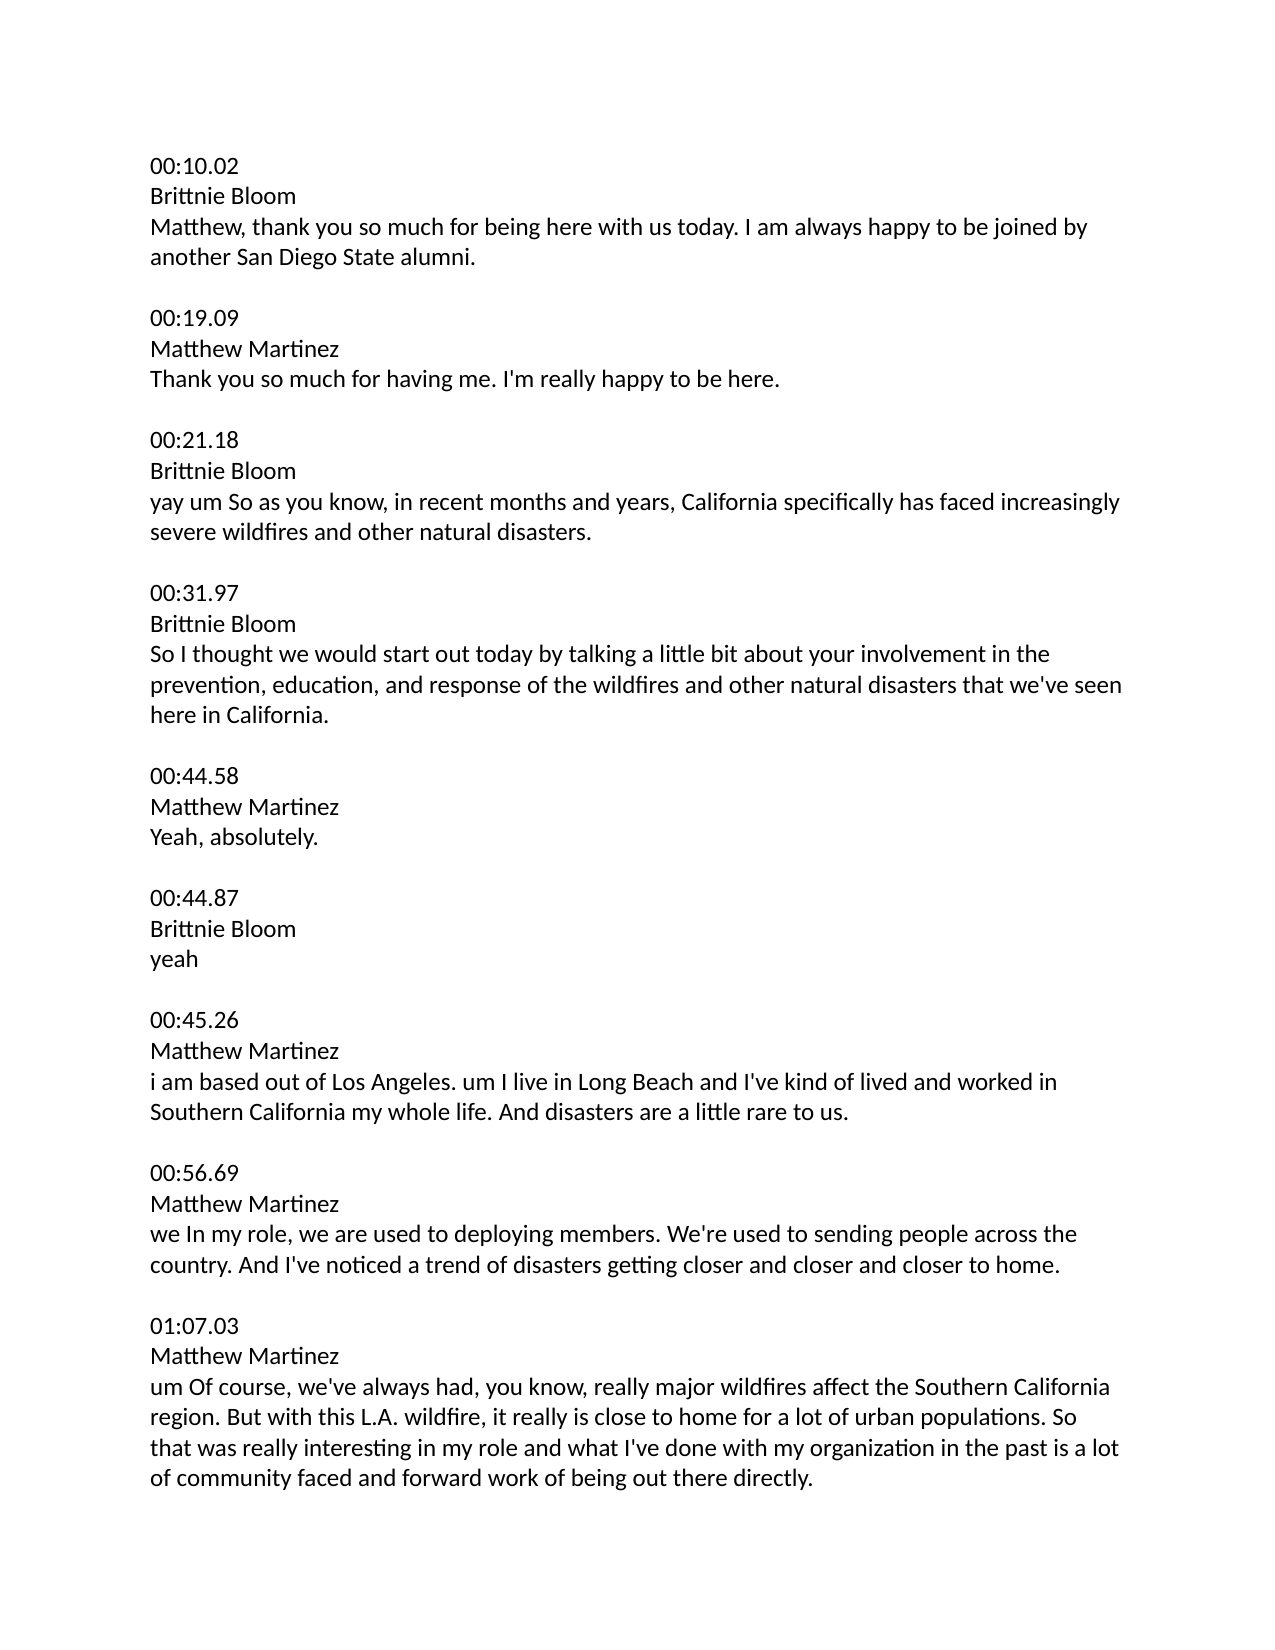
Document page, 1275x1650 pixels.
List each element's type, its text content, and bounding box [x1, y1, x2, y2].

text 00:45.26 [150, 1004, 1125, 1035]
text Matthew, thank you so much for being here with us today. I am always happy to be joined by another San Diego State alumni. [150, 211, 1125, 272]
text yay um So as you know, in recent months and years, California specifically has faced increasingly severe wildfires and other natural disasters. [150, 486, 1125, 547]
text Matthew Martinez [150, 1340, 1125, 1371]
text yeah [150, 943, 1125, 974]
text Matthew Martinez [150, 1188, 1125, 1218]
text Thank you so much for having me. I'm really happy to be here. [150, 364, 1125, 394]
text Brittnie Bloom [150, 608, 1125, 638]
text Brittnie Bloom [150, 181, 1125, 211]
text 00:31.97 [150, 577, 1125, 608]
text 00:10.02 [150, 150, 1125, 181]
text 00:44.58 [150, 760, 1125, 791]
text Brittnie Bloom [150, 455, 1125, 486]
text um Of course, we've always had, you know, really major wildfires affect the Southern California region. But with this L.A. wildfire, it really is close to home for a lot of urban populations. So that was really interesting in my role and what I've done with my organization in the past is a lot of community faced and forward work of being out there directly. [150, 1371, 1125, 1493]
text 00:21.18 [150, 425, 1125, 455]
text i am based out of Los Angeles. um I live in Long Beach and I've kind of lived and worked in Southern California my whole life. And disasters are a little rare to us. [150, 1066, 1125, 1127]
text 00:56.69 [150, 1157, 1125, 1188]
text Yeah, absolutely. [150, 821, 1125, 852]
text Brittnie Bloom [150, 913, 1125, 943]
text Matthew Martinez [150, 1035, 1125, 1066]
text So I thought we would start out today by talking a little bit about your involvement in the prevention, education, and response of the wildfires and other natural disasters that we've seen here in California. [150, 638, 1125, 730]
text we In my role, we are used to deploying members. We're used to sending people across the country. And I've noticed a trend of disasters getting closer and closer and closer to home. [150, 1218, 1125, 1279]
text 00:19.09 [150, 303, 1125, 333]
text Matthew Martinez [150, 333, 1125, 364]
text 01:07.03 [150, 1310, 1125, 1340]
text Matthew Martinez [150, 791, 1125, 821]
text 00:44.87 [150, 882, 1125, 913]
